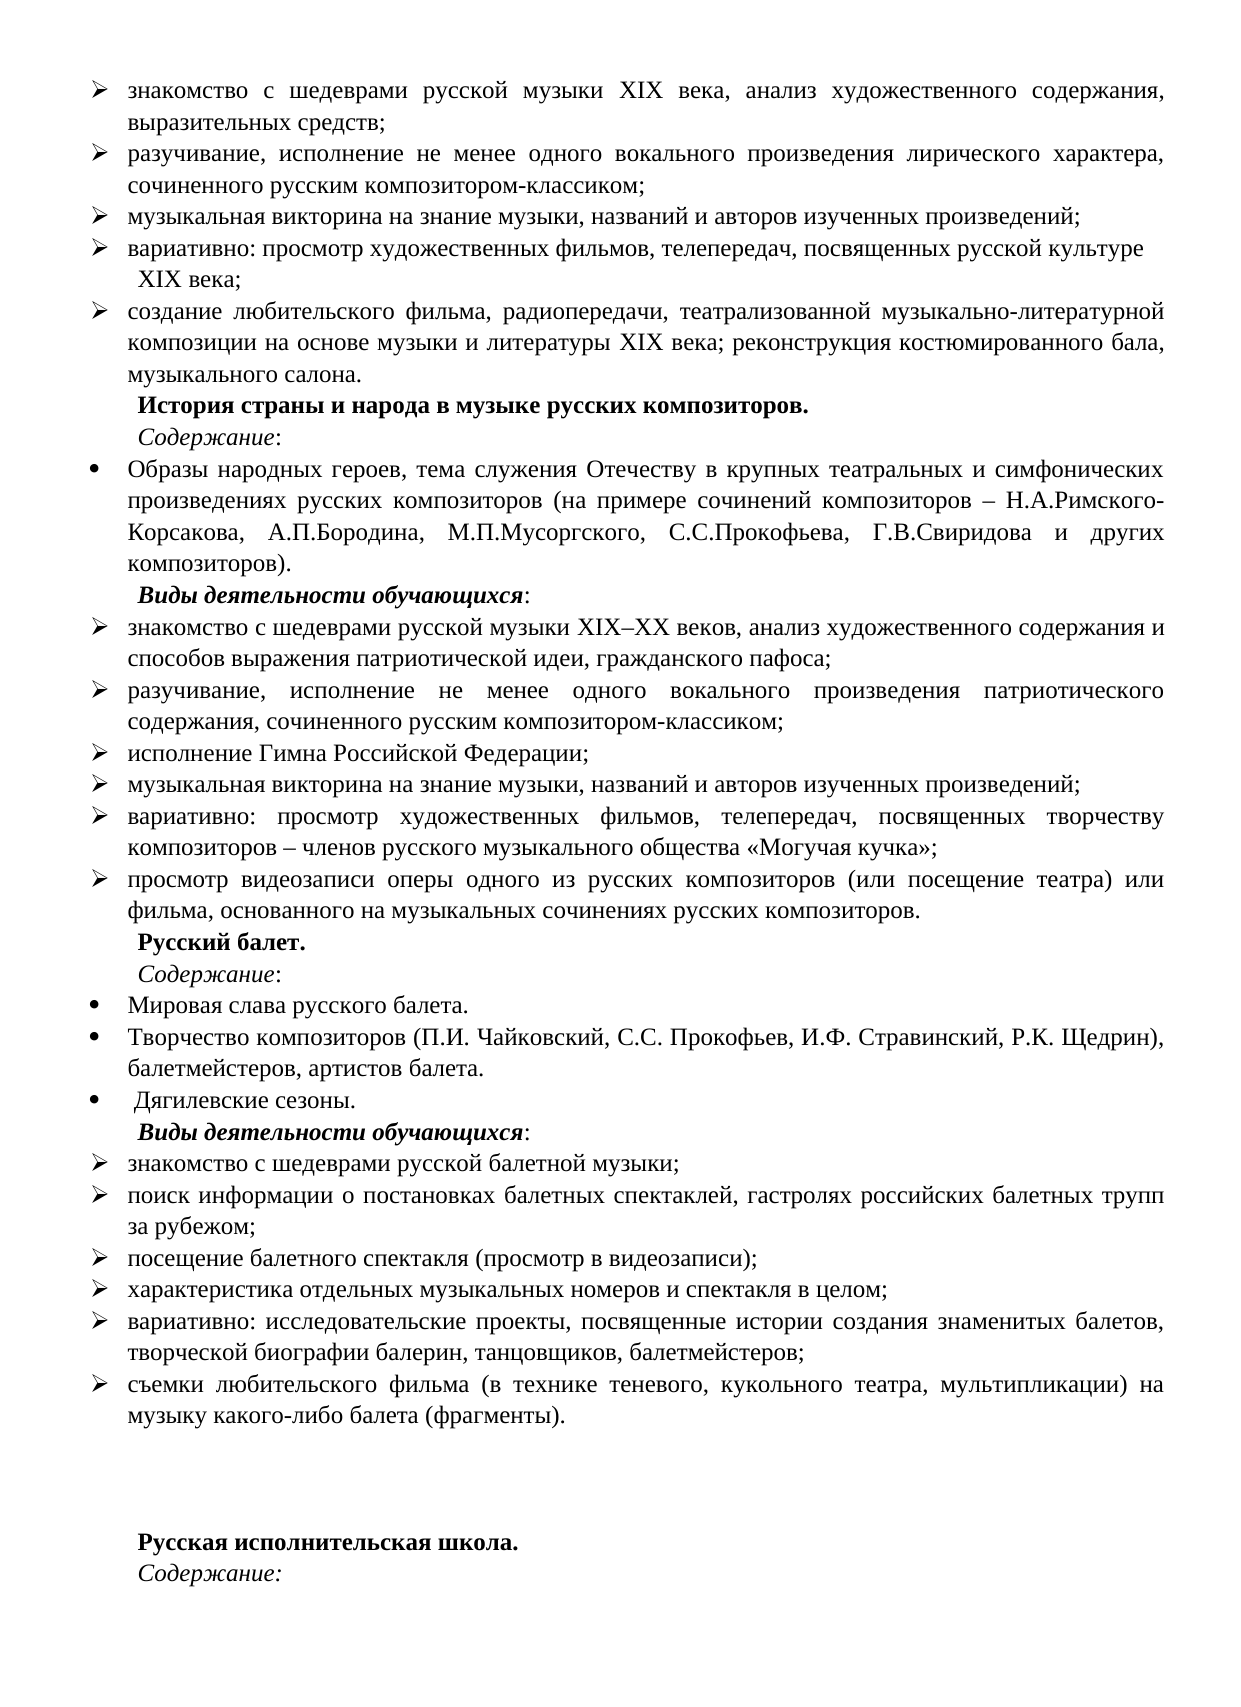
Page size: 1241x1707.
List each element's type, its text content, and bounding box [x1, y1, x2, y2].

list Мировая слава русского балета. [90, 990, 1165, 1019]
list музыкальная викторина на знание музыки, названий и авторов изученных произведений; [90, 201, 1165, 230]
text Русский балет. [75, 927, 1165, 956]
list разучивание, исполнение не менее одного вокального произведения патриотического содержания, сочиненного русским композитором-классиком; [90, 675, 1165, 735]
list Образы народных героев, тема служения Отечеству в крупных театральных и симфонических произведениях русских композиторов (на примере сочинений композиторов – Н.А.Римского-Корсакова, А.П.Бородина, М.П.Мусоргского, С.С.Прокофьева, Г.В.Свиридова и других композиторов). [90, 454, 1165, 577]
list знакомство с шедеврами русской музыки XIX–XX веков, анализ художественного содержания и способов выражения патриотической идеи, гражданского пафоса; [90, 612, 1165, 672]
list посещение балетного спектакля (просмотр в видеозаписи); [90, 1243, 1165, 1272]
list знакомство с шедеврами русской музыки XIX века, анализ художественного содержания, выразительных средств; [90, 75, 1165, 135]
text Русская исполнительская школа. [75, 1527, 1165, 1556]
list знакомство с шедеврами русской балетной музыки; [90, 1148, 1165, 1177]
list просмотр видеозаписи оперы одного из русских композиторов (или посещение театра) или фильма, основанного на музыкальных сочинениях русских композиторов. [90, 864, 1165, 924]
list разучивание, исполнение не менее одного вокального произведения лирического характера, сочиненного русским композитором-классиком; [90, 138, 1165, 198]
list Дягилевские сезоны. [90, 1085, 1165, 1114]
list Творчество композиторов (П.И. Чайковский, С.С. Прокофьев, И.Ф. Стравинский, Р.К. Щедрин), балетмейстеров, артистов балета. [90, 1022, 1165, 1082]
text XIX века; [75, 264, 1165, 293]
text История страны и народа в музыке русских композиторов. [75, 391, 1165, 419]
list музыкальная викторина на знание музыки, названий и авторов изученных произведений; [90, 769, 1165, 798]
list поиск информации о постановках балетных спектаклей, гастролях российских балетных трупп за рубежом; [90, 1180, 1165, 1240]
text Виды деятельности обучающихся: [75, 1117, 1165, 1145]
list съемки любительского фильма (в технике теневого, кукольного театра, мультипликации) на музыку какого-либо балета (фрагменты). [90, 1369, 1165, 1429]
text Содержание: [75, 1558, 1165, 1587]
list вариативно: исследовательские проекты, посвященные истории создания знаменитых балетов, творческой биографии балерин, танцовщиков, балетмейстеров; [90, 1306, 1165, 1366]
list создание любительского фильма, радиопередачи, театрализованной музыкально-литературной композиции на основе музыки и литературы XIX века; реконструкция костюмированного бала, музыкального салона. [90, 296, 1165, 388]
text Виды деятельности обучающихся: [75, 580, 1165, 609]
list вариативно: просмотр художественных фильмов, телепередач, посвященных русской культуре [90, 233, 1165, 262]
text Содержание: [75, 959, 1165, 987]
list вариативно: просмотр художественных фильмов, телепередач, посвященных творчеству композиторов – членов русского музыкального общества «Могучая кучка»; [90, 801, 1165, 861]
list характеристика отдельных музыкальных номеров и спектакля в целом; [90, 1274, 1165, 1303]
list исполнение Гимна Российской Федерации; [90, 738, 1165, 767]
text Содержание: [75, 422, 1165, 451]
